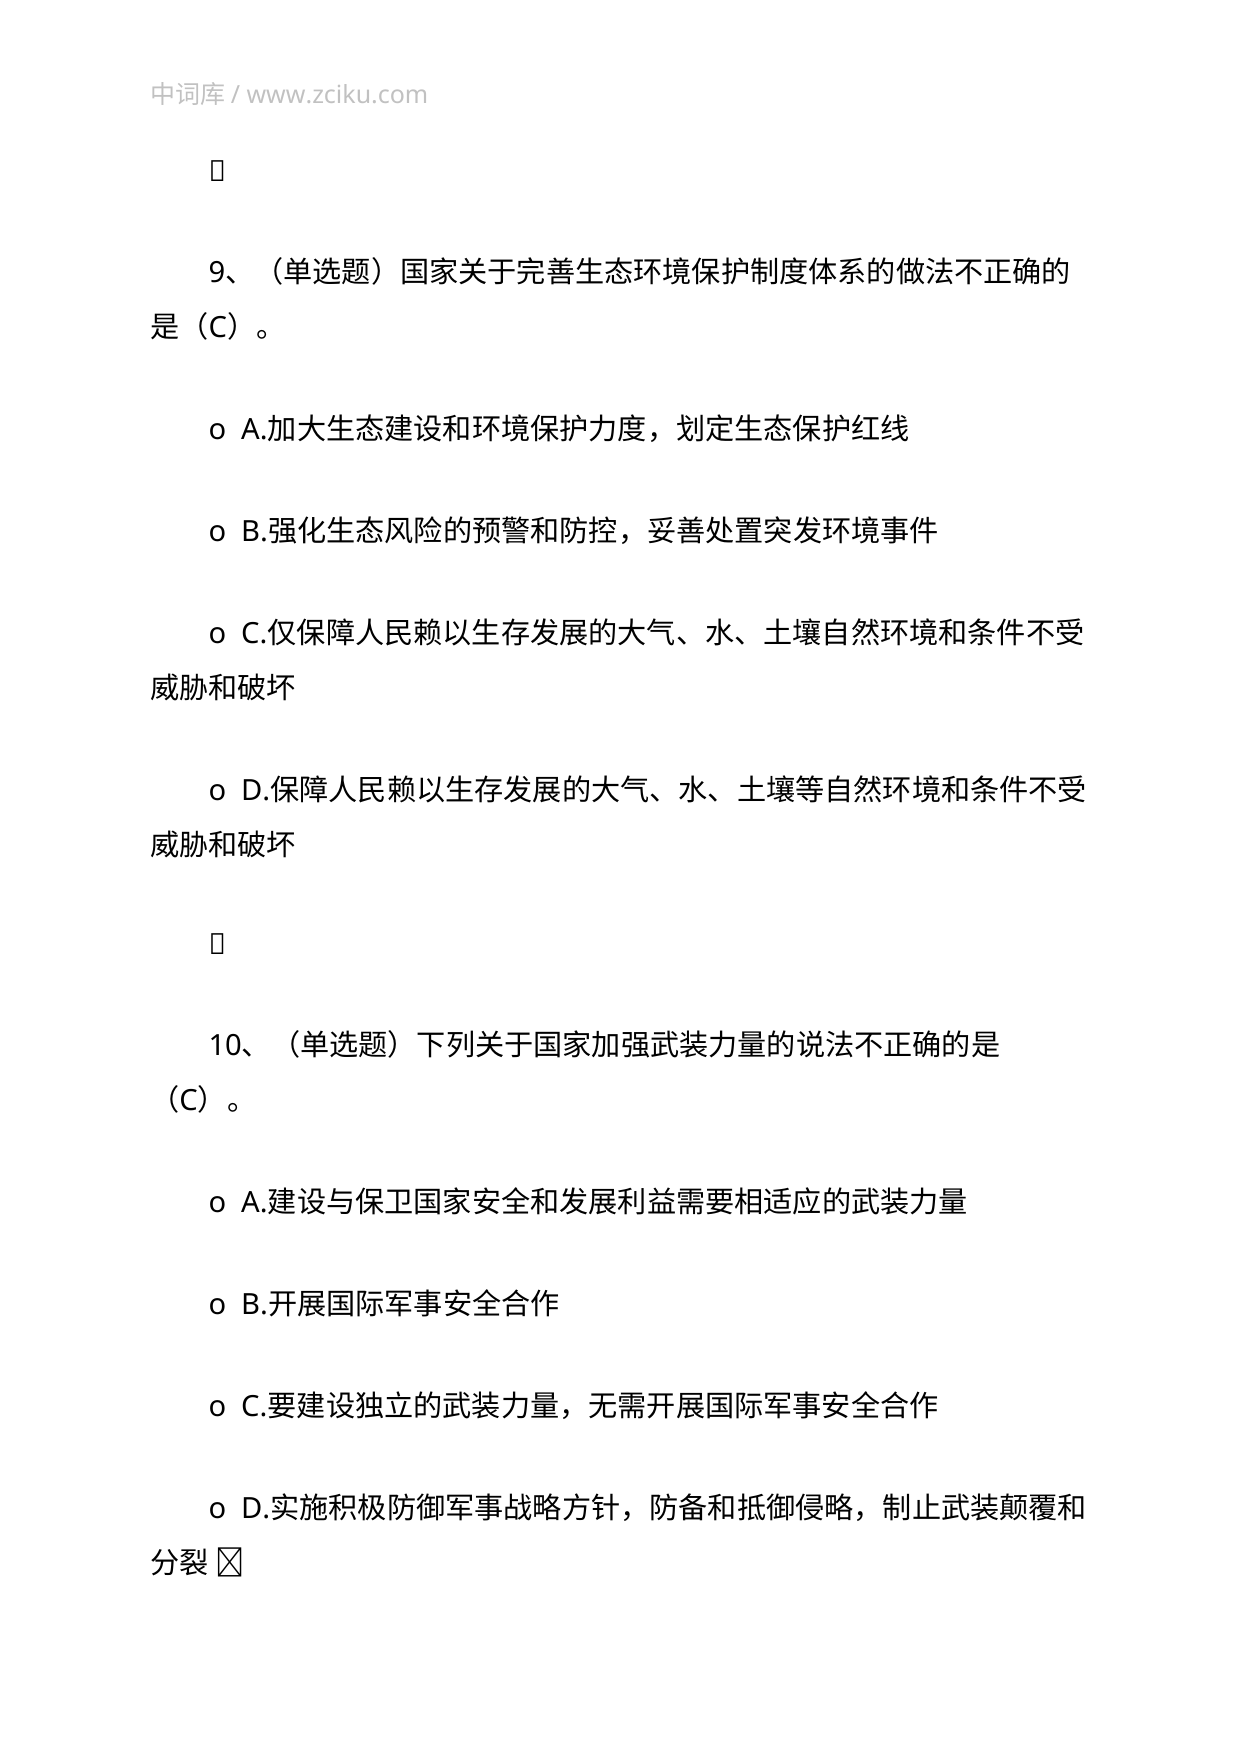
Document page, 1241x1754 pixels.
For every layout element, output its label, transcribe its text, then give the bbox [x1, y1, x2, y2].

text o C.要建设独立的武装力量，无需开展国际军事安全合作 [150, 1382, 1090, 1425]
text o B.开展国际军事安全合作 [150, 1280, 1090, 1323]
text  [150, 923, 1090, 963]
text o A.加大生态建设和环境保护力度，划定生态保护红线 [150, 405, 1090, 448]
text o C.仅保障人民赖以生存发展的大气、水、土壤自然环境和条件不受威胁和破坏 [150, 609, 1090, 707]
text 10、（单选题）下列关于国家加强武装力量的说法不正确的是（C）。 [150, 1021, 1090, 1119]
text o A.建设与保卫国家安全和发展利益需要相适应的武装力量 [150, 1178, 1090, 1221]
text o D.实施积极防御军事战略方针，防备和抵御侵略，制止武装颠覆和分裂  [150, 1484, 1090, 1582]
text o B.强化生态风险的预警和防控，妥善处置突发环境事件 [150, 507, 1090, 550]
text 9、（单选题）国家关于完善生态环境保护制度体系的做法不正确的是（C）。 [150, 248, 1090, 346]
text o D.保障人民赖以生存发展的大气、水、土壤等自然环境和条件不受威胁和破坏 [150, 766, 1090, 863]
text  [150, 150, 1090, 190]
